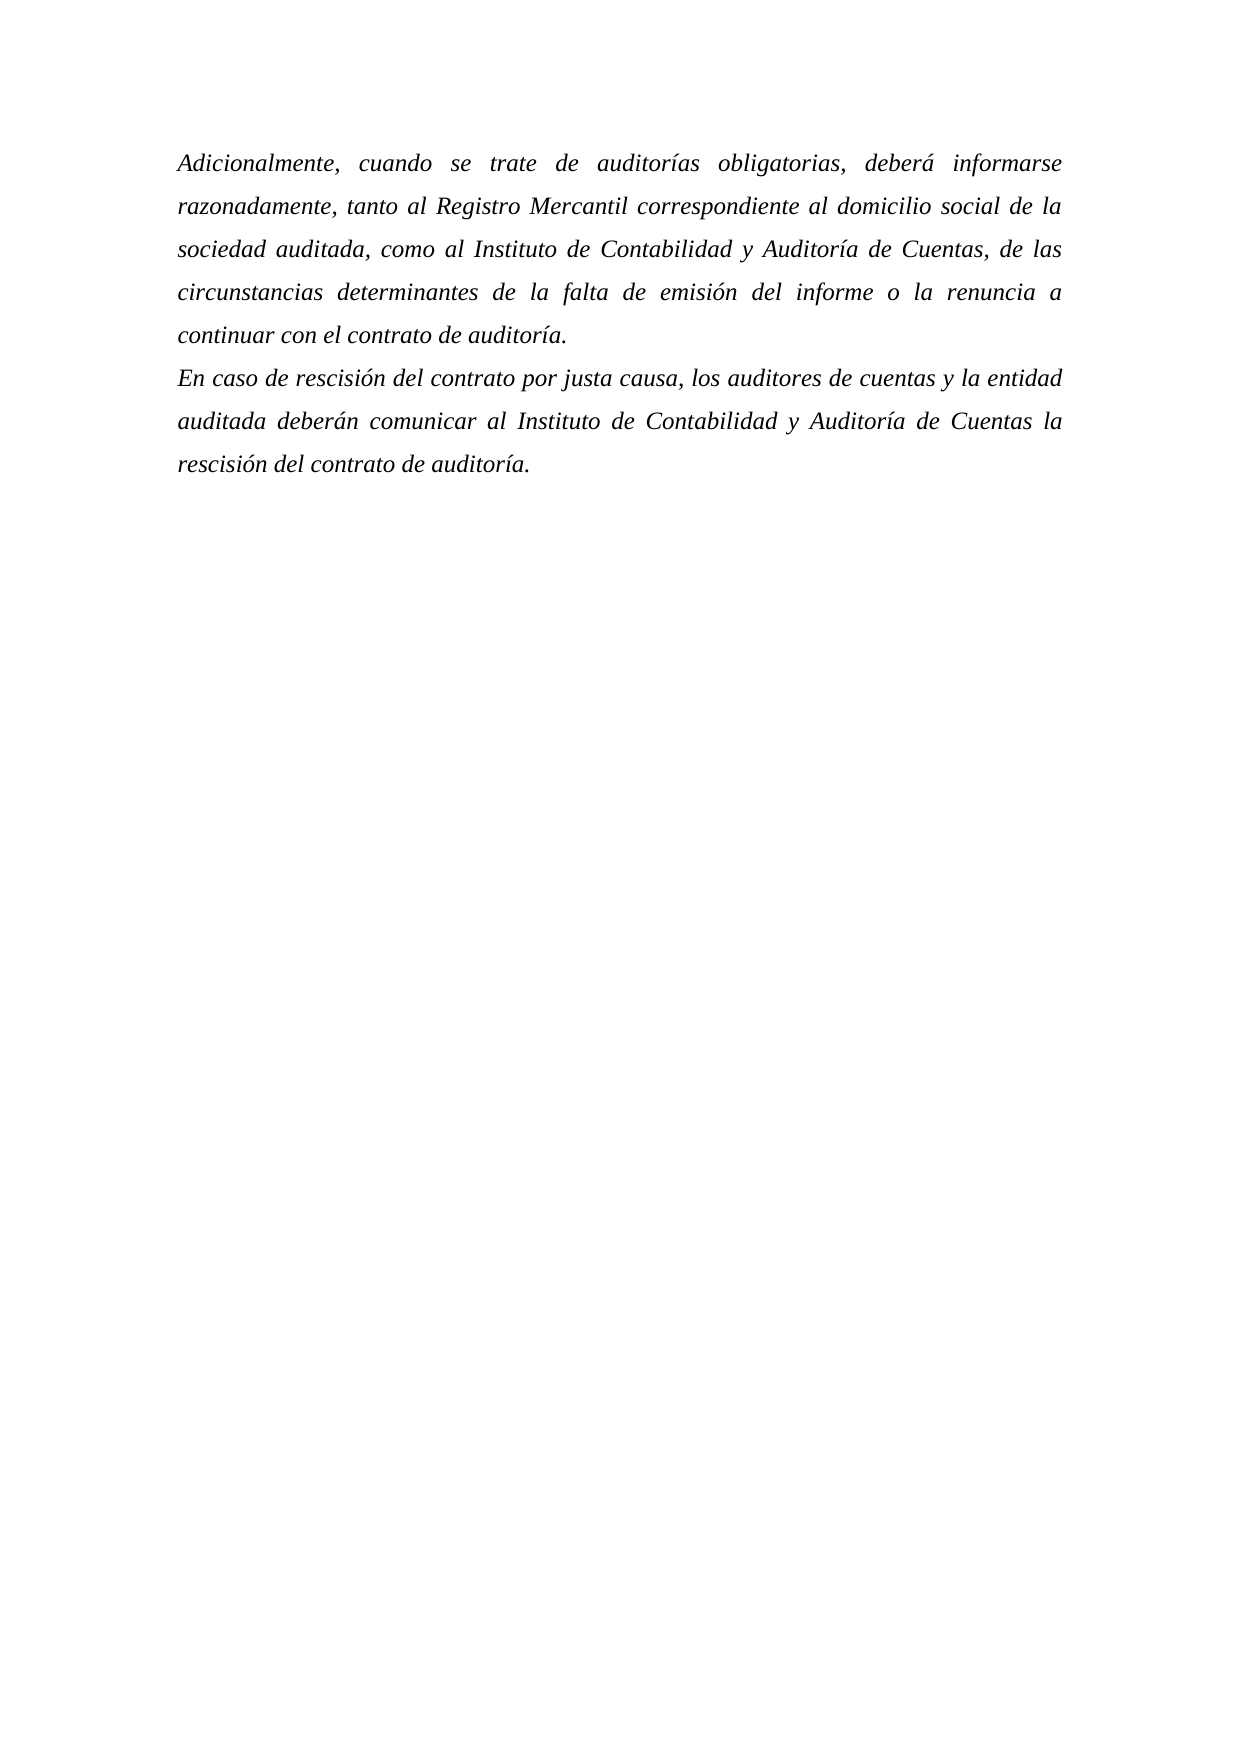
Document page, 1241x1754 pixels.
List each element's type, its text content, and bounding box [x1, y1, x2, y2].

text Adicionalmente, cuando se trate de auditorías obligatorias, deberá informarse razonadamente, tanto al Registro Mercantil correspondiente al domicilio social de la sociedad auditada, como al Instituto de Contabilidad y Auditoría de Cuentas, de las circunstancias determinantes de la falta de emisión del informe o la renuncia a continuar con el contrato de auditoría. [177, 148, 1063, 349]
text En caso de rescisión del contrato por justa causa, los auditores de cuentas y la entidad auditada deberán comunicar al Instituto de Contabilidad y Auditoría de Cuentas la rescisión del contrato de auditoría. [177, 363, 1063, 478]
